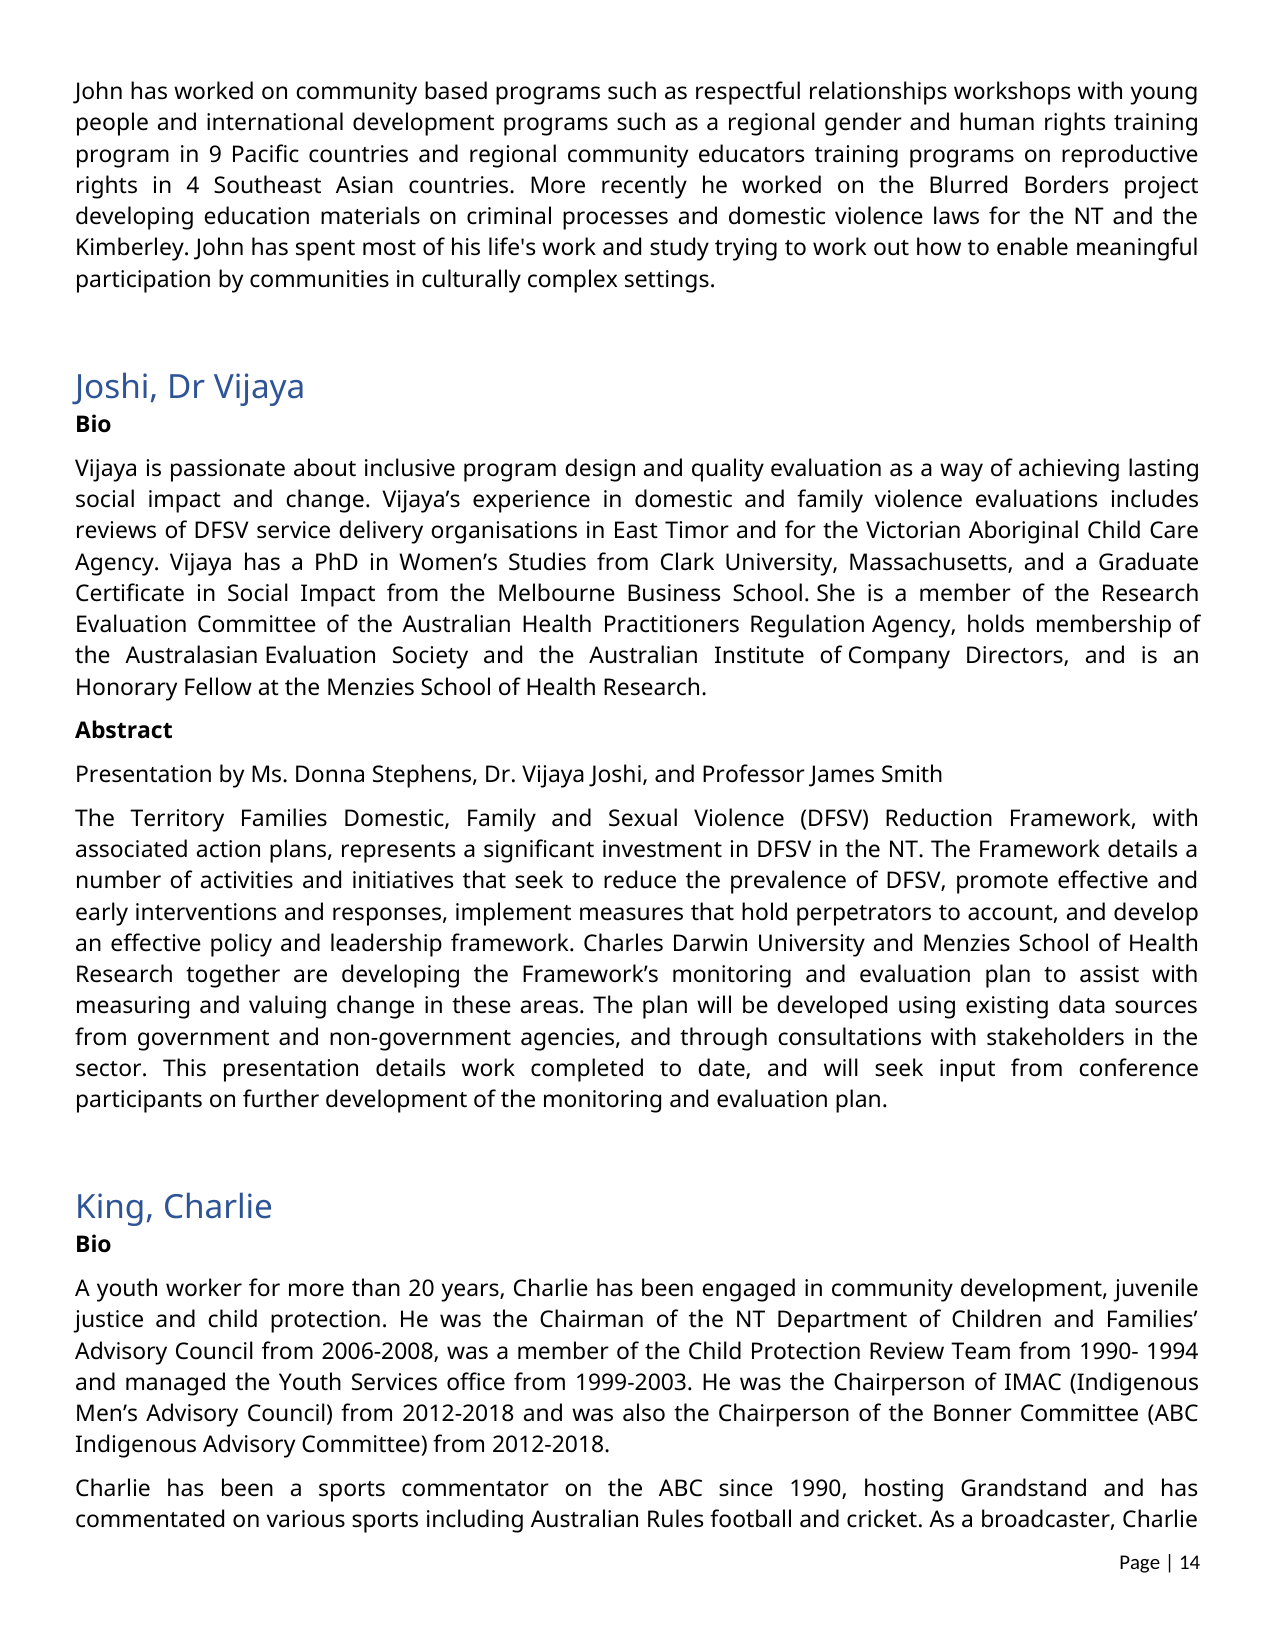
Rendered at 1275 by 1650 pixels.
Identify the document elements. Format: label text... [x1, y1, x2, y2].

text Abstract [75, 714, 1200, 745]
text Bio [75, 1228, 1200, 1259]
text Vijaya is passionate about inclusive program design and quality evaluation as a way of achieving lasting social impact and change. Vijaya’s experience in domestic and family violence evaluations includes reviews of DFSV service delivery organisations in East Timor and for the Victorian Aboriginal Child Care Agency. Vijaya has a PhD in Women’s Studies from Clark University, Massachusetts, and a Graduate Certificate in Social Impact from the Melbourne Business School. She is a member of the Research Evaluation Committee of the Australian Health Practitioners Regulation Agency, holds membership of the Australasian Evaluation Society and the Australian Institute of Company Directors, and is an Honorary Fellow at the Menzies School of Health Research. [75, 452, 1200, 702]
text John has worked on community based programs such as respectful relationships workshops with young people and international development programs such as a regional gender and human rights training program in 9 Pacific countries and regional community educators training programs on reproductive rights in 4 Southeast Asian countries. More recently he worked on the Blurred Borders project developing education materials on criminal processes and domestic violence laws for the NT and the Kimberley. John has spent most of his life's work and study trying to work out how to enable meaningful participation by communities in culturally complex settings. [75, 75, 1200, 294]
subtitle Joshi, Dr Vijaya [75, 362, 1200, 408]
text The Territory Families Domestic, Family and Sexual Violence (DFSV) Reduction Framework, with associated action plans, represents a significant investment in DFSV in the NT. The Framework details a number of activities and initiatives that seek to reduce the prevalence of DFSV, promote effective and early interventions and responses, implement measures that hold perpetrators to account, and develop an effective policy and leadership framework. Charles Darwin University and Menzies School of Health Research together are developing the Framework’s monitoring and evaluation plan to assist with measuring and valuing change in these areas. The plan will be developed using existing data sources from government and non-government agencies, and through consultations with stakeholders in the sector. This presentation details work completed to date, and will seek input from conference participants on further development of the monitoring and evaluation plan. [75, 802, 1200, 1114]
text Presentation by Ms. Donna Stephens, Dr. Vijaya Joshi, and Professor James Smith [75, 758, 1200, 789]
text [75, 1472, 1200, 1534]
text A youth worker for more than 20 years, Charlie has been engaged in community development, juvenile justice and child protection. He was the Chairman of the NT Department of Children and Families’ Advisory Council from 2006-2008, was a member of the Child Protection Review Team from 1990- 1994 and managed the Youth Services office from 1999-2003. He was the Chairperson of IMAC (Indigenous Men’s Advisory Council) from 2012-2018 and was also the Chairperson of the Bonner Committee (ABC Indigenous Advisory Committee) from 2012-2018. [75, 1272, 1200, 1459]
text Bio [75, 408, 1200, 439]
subtitle King, Charlie [75, 1183, 1200, 1228]
